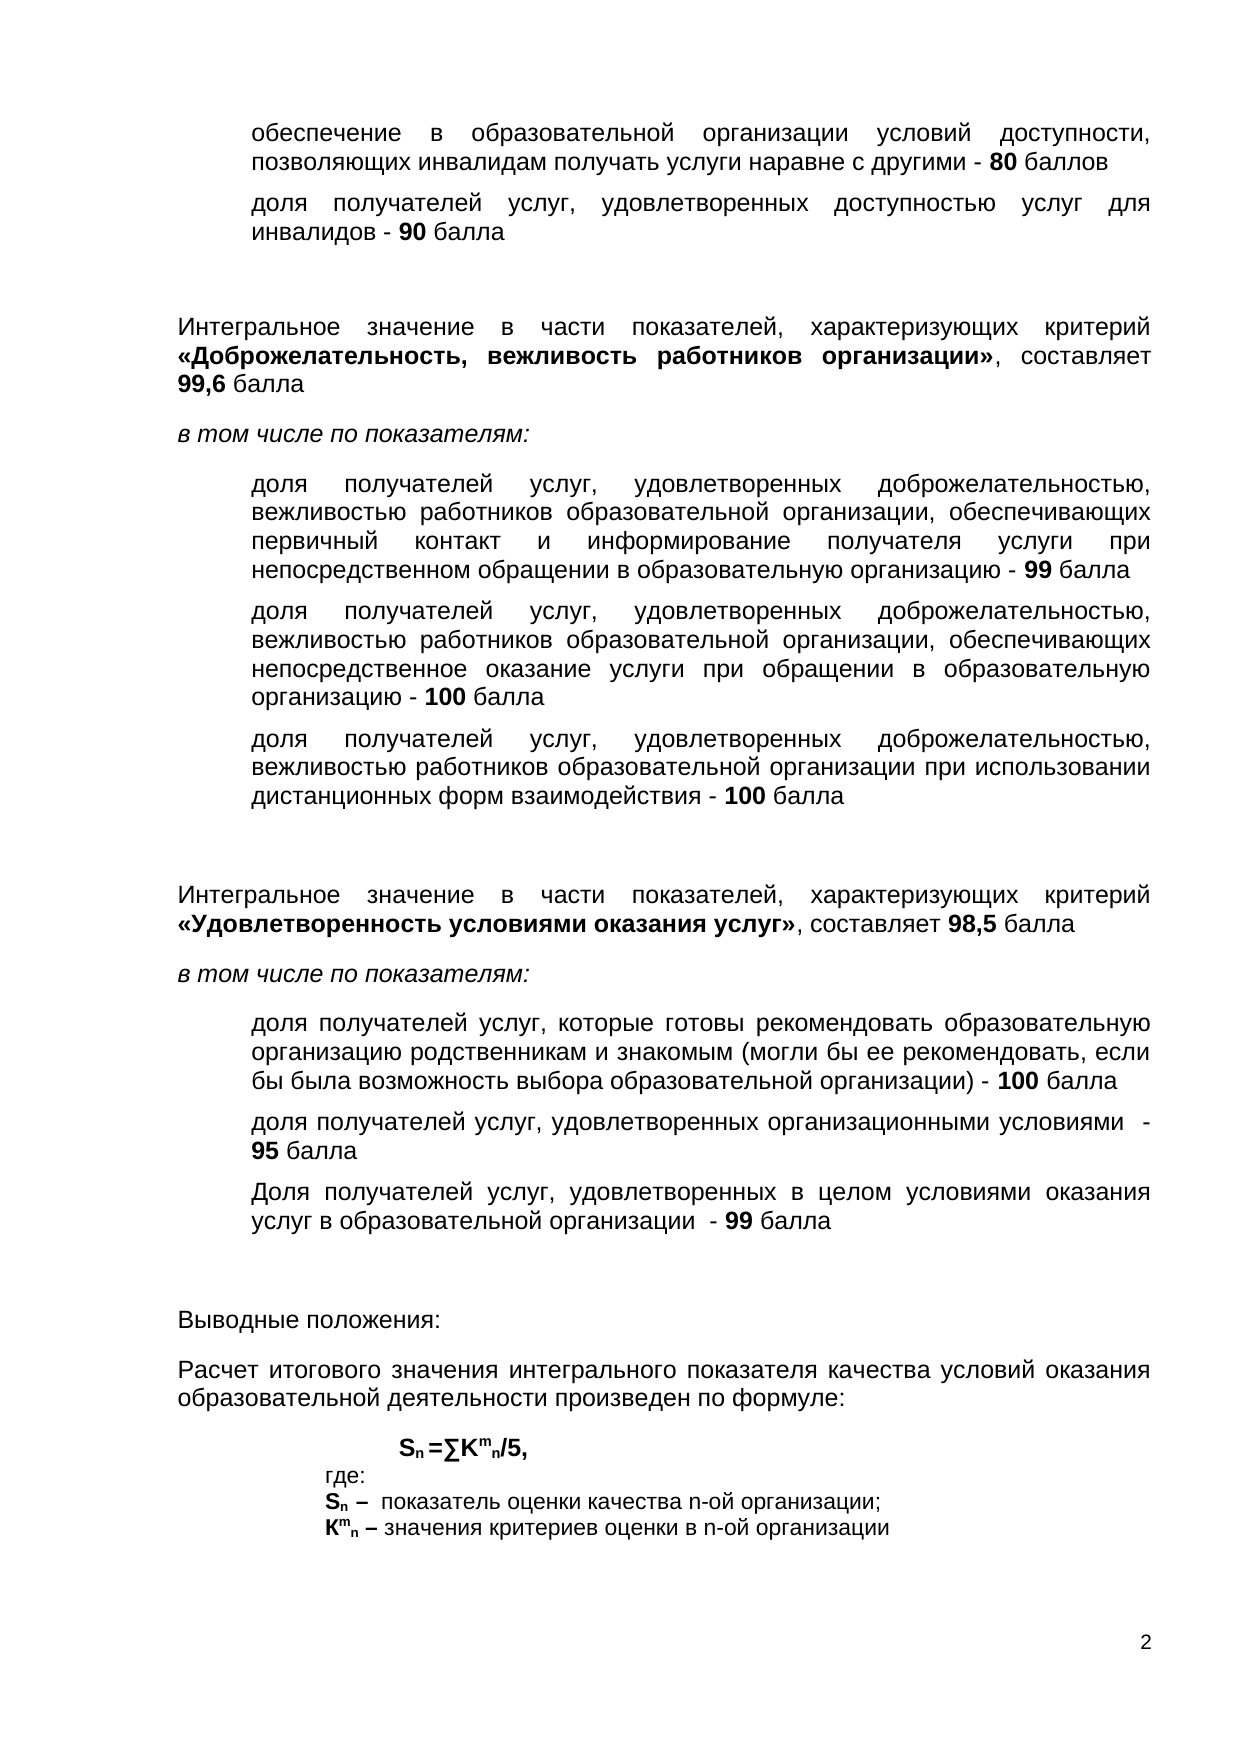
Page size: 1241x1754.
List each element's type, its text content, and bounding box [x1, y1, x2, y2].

text в том числе по показателям: [177, 419, 1152, 448]
text в том числе по показателям: [177, 959, 1152, 987]
text Sn =∑Kmn/5, [398, 1433, 1152, 1462]
text Интегральное значение в части показателей, характеризующих критерий «Удовлетворенность условиями оказания услуг», составляет 98,5 балла [177, 880, 1152, 938]
text доля получателей услуг, удовлетворенных доброжелательностью, вежливостью работников образовательной организации, обеспечивающих непосредственное оказание услуги при обращении в образовательную организацию - 100 балла [251, 596, 1152, 711]
text Доля получателей услуг, удовлетворенных в целом условиями оказания услуг в образовательной организации - 99 балла [251, 1177, 1152, 1234]
text Выводные положения: [177, 1305, 1152, 1334]
text где: [325, 1462, 1152, 1488]
text Интегральное значение в части показателей, характеризующих критерий «Доброжелательность, вежливость работников организации», составляет 99,6 балла [177, 312, 1152, 398]
text доля получателей услуг, удовлетворенных организационными условиями - 95 балла [251, 1107, 1152, 1164]
text доля получателей услуг, удовлетворенных доброжелательностью, вежливостью работников образовательной организации при использовании дистанционных форм взаимодействия - 100 балла [251, 723, 1152, 810]
text Расчет итогового значения интегрального показателя качества условий оказания образовательной деятельности произведен по формуле: [177, 1354, 1152, 1412]
text Sn – показатель оценки качества n-ой организации; [325, 1488, 1152, 1514]
text доля получателей услуг, которые готовы рекомендовать образовательную организацию родственникам и знакомым (могли бы ее рекомендовать, если бы была возможность выбора образовательной организации) - 100 балла [251, 1008, 1152, 1094]
text Кmn – значения критериев оценки в n-ой организации [325, 1514, 1152, 1541]
text доля получателей услуг, удовлетворенных доброжелательностью, вежливостью работников образовательной организации, обеспечивающих первичный контакт и информирование получателя услуги при непосредственном обращении в образовательную организацию - 99 балла [251, 468, 1152, 583]
text обеспечение в образовательной организации условий доступности, позволяющих инвалидам получать услуги наравне с другими - 80 баллов [251, 118, 1152, 176]
text доля получателей услуг, удовлетворенных доступностью услуг для инвалидов - 90 балла [251, 188, 1152, 246]
